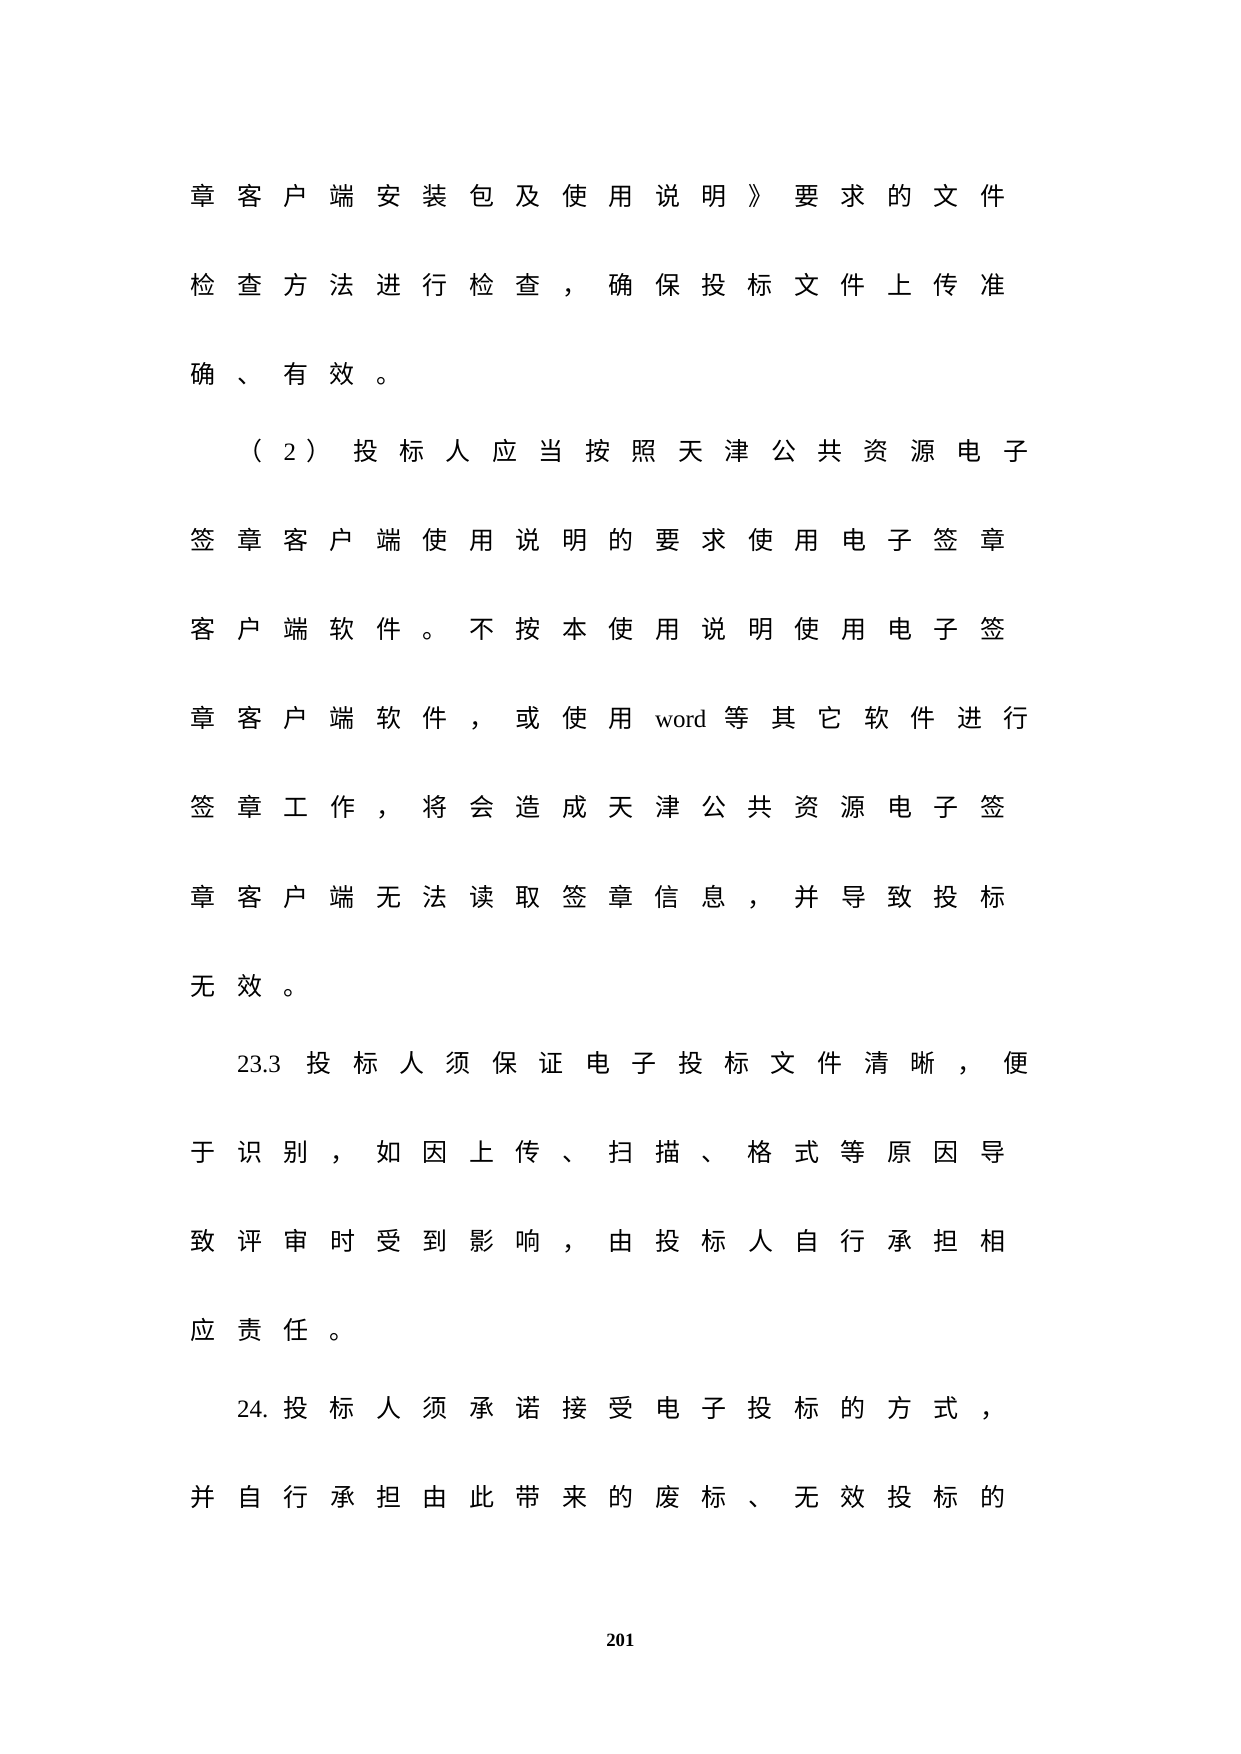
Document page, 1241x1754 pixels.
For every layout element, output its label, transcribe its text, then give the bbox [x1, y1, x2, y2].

text （2）投标人应当按照天津公共资源电子签章客户端使用说明的要求使用电子签章客户端软件。不按本使用说明使用电子签章客户端软件，或使用word等其它软件进行签章工作，将会造成天津公共资源电子签章客户端无法读取签章信息，并导致投标无效。 [190, 420, 1050, 1014]
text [190, 164, 1050, 402]
text 23.3 投标人须保证电子投标文件清晰，便于识别，如因上传、扫描、格式等原因导致评审时受到影响，由投标人自行承担相应责任。 [190, 1032, 1050, 1358]
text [190, 1377, 1050, 1525]
